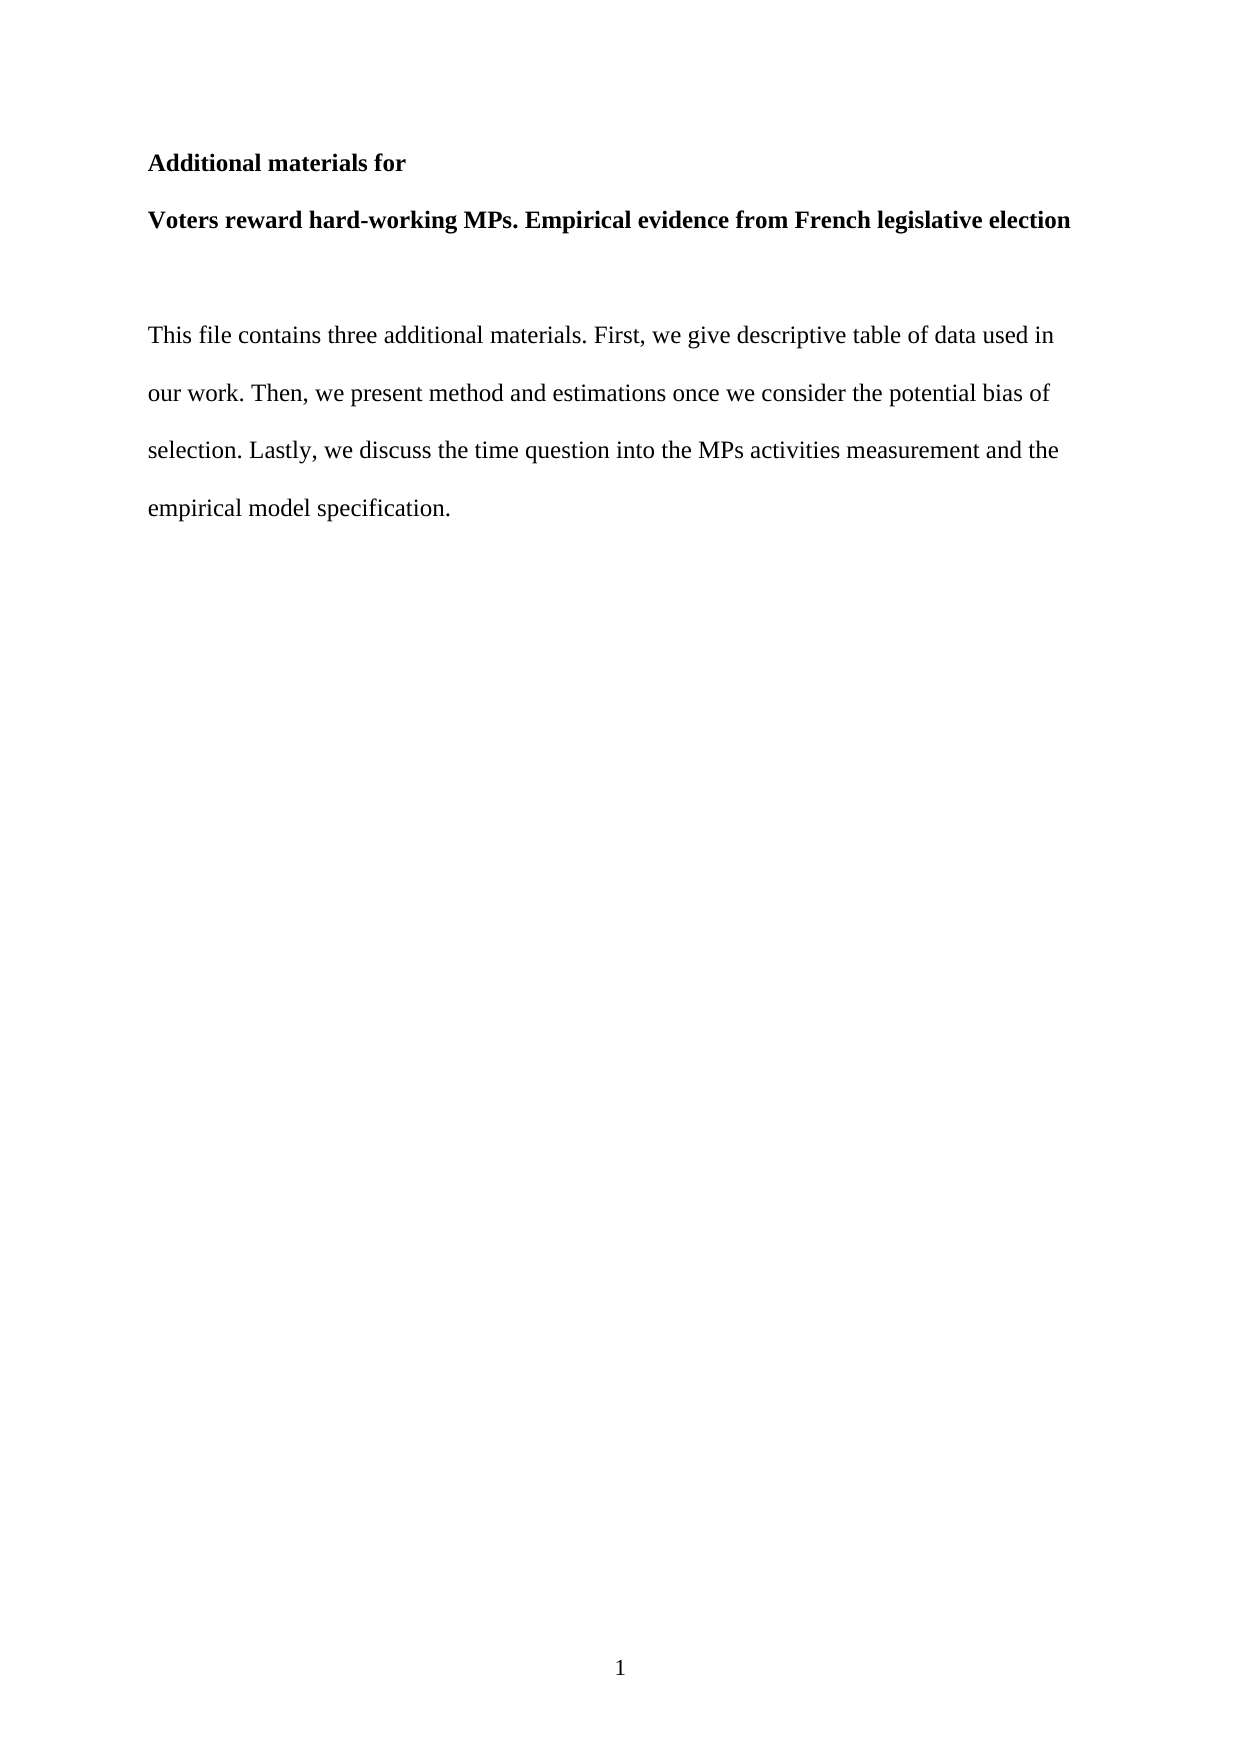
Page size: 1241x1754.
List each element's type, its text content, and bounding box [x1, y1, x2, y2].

text Voters reward hard-working MPs. Empirical evidence from French legislative election [148, 205, 1093, 234]
text This file contains three additional materials. First, we give descriptive table of data used in our work. Then, we present method and estimations once we consider the potential bias of selection. Lastly, we discuss the time question into the MPs activities measurement and the empirical model specification. [148, 320, 1093, 521]
text Additional materials for [148, 148, 1093, 176]
